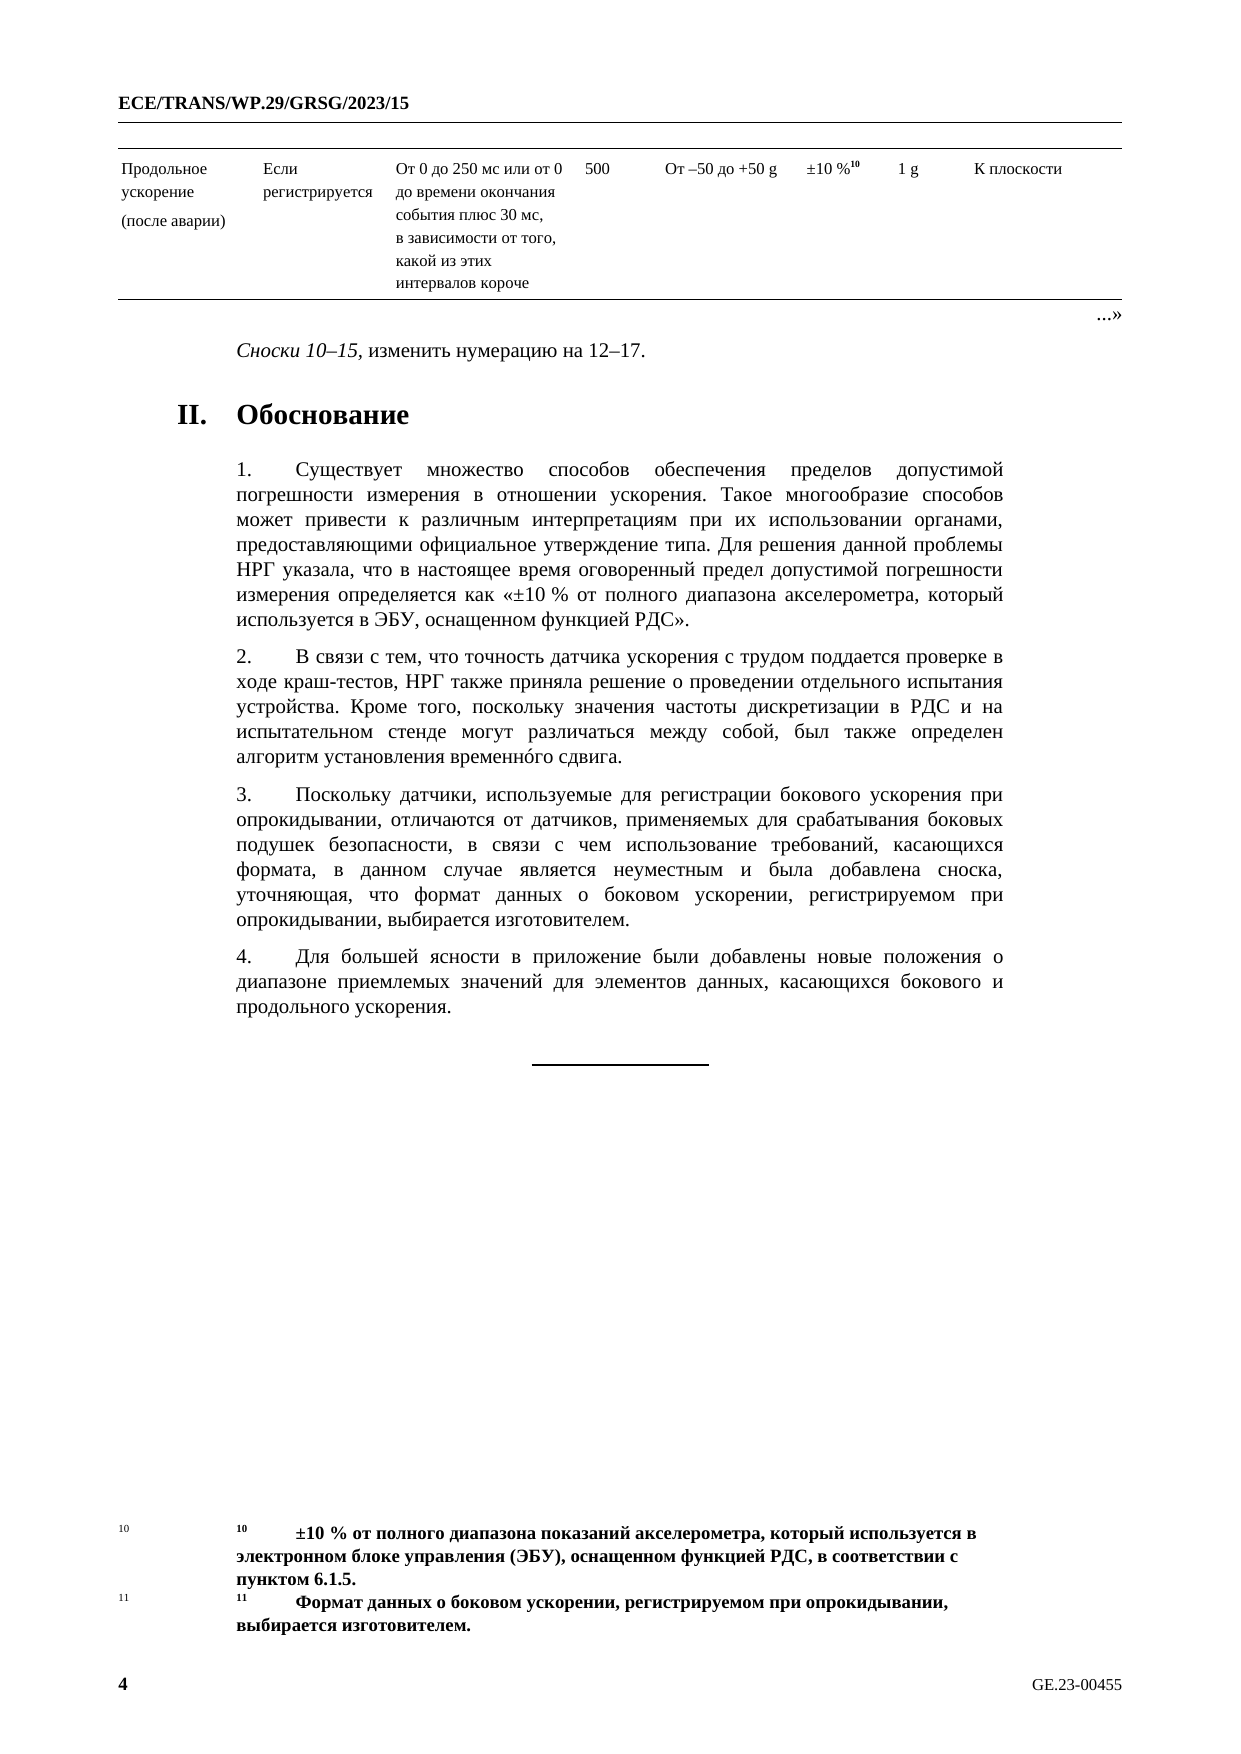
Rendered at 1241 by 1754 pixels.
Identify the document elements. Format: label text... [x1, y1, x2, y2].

table_cell ±10 %10 [804, 149, 895, 299]
text 1. Существует множество способов обеспечения пределов допустимой погрешности измерения в отношении ускорения. Такое многообразие способов может привести к различным интерпретациям при их использовании органами, предоставляющими официальное утверждение типа. Для решения данной проблемы НРГ указала, что в настоящее время оговоренный предел допустимой погрешности измерения определяется как «±10 % от полного диапазона акселерометра, который используется в ЭБУ, оснащенном функцией РДС». [236, 456, 1004, 631]
text ...» [118, 300, 1122, 325]
text 4. Для большей ясности в приложение были добавлены новые положения о диапазоне приемлемых значений для элементов данных, касающихся бокового и продольного ускорения. [236, 943, 1004, 1018]
table_cell Если регистрируется [260, 149, 393, 299]
text 3. Поскольку датчики, используемые для регистрации бокового ускорения при опрокидывании, отличаются от датчиков, применяемых для срабатывания боковых подушек безопасности, в связи с чем использование требований, касающихся формата, в данном случае является неуместным и была добавлена сноска, уточняющая, что формат данных о боковом ускорении, регистрируемом при опрокидывании, выбирается изготовителем. [236, 781, 1004, 931]
text Сноски 10–15, изменить нумерацию на 12–17. [236, 337, 1004, 362]
text II. Обоснование [118, 400, 1004, 431]
text 2. В связи с тем, что точность датчика ускорения с трудом поддается проверке в ходе краш-тестов, НРГ также приняла решение о проведении отдельного испытания устройства. Кроме того, поскольку значения частоты дискретизации в РДС и на испытательном стенде могут различаться между собой, был также определен алгоритм установления временнóго сдвига. [236, 643, 1004, 768]
table_cell 500 [582, 149, 662, 299]
table_cell От –50 до +50 g [662, 149, 803, 299]
table_cell От 0 до 250 мс или от 0 до времени окончания события плюс 30 мс, в зависимости от того, какой из этих интервалов короче [393, 149, 582, 299]
table_cell Продольное ускорение (после аварии) [118, 149, 260, 299]
table_cell 1 g [895, 149, 971, 299]
table_cell К плоскости [971, 149, 1122, 299]
